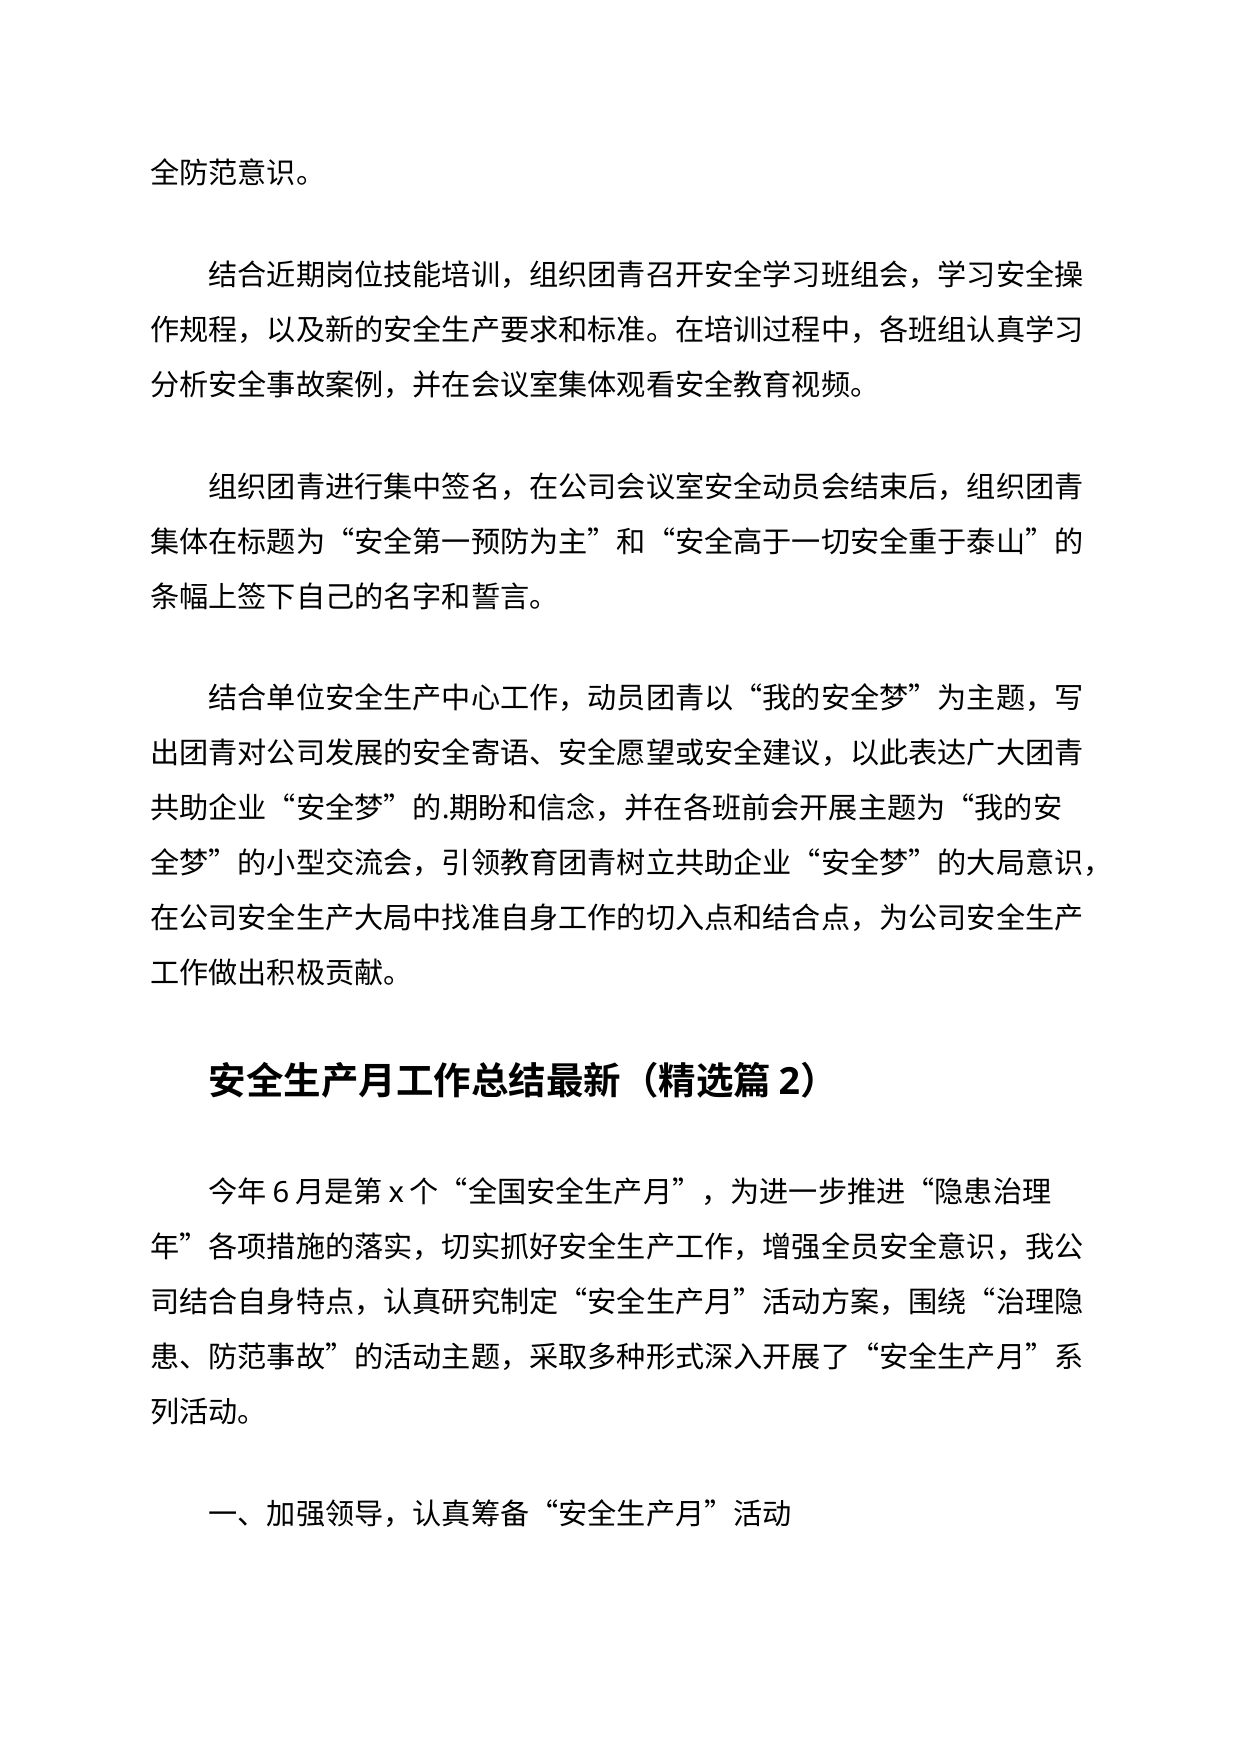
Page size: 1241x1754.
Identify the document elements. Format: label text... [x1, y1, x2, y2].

text 结合近期岗位技能培训，组织团青召开安全学习班组会，学习安全操作规程，以及新的安全生产要求和标准。在培训过程中，各班组认真学习分析安全事故案例，并在会议室集体观看安全教育视频。 [150, 252, 1090, 404]
text 今年6月是第x个“全国安全生产月”，为进一步推进“隐患治理年”各项措施的落实，切实抓好安全生产工作，增强全员安全意识，我公司结合自身特点，认真研究制定“安全生产月”活动方案，围绕“治理隐患、防范事故”的活动主题，采取多种形式深入开展了“安全生产月”系列活动。 [150, 1169, 1090, 1431]
text 安全生产月工作总结最新（精选篇2） [150, 1051, 1090, 1106]
text 一、加强领导，认真筹备“安全生产月”活动 [150, 1490, 1090, 1533]
text 结合单位安全生产中心工作，动员团青以“我的安全梦”为主题，写出团青对公司发展的安全寄语、安全愿望或安全建议，以此表达广大团青共助企业“安全梦”的.期盼和信念，并在各班前会开展主题为“我的安全梦”的小型交流会，引领教育团青树立共助企业“安全梦”的大局意识，在公司安全生产大局中找准自身工作的切入点和结合点，为公司安全生产工作做出积极贡献。 [150, 675, 1090, 992]
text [150, 150, 1090, 192]
text 组织团青进行集中签名，在公司会议室安全动员会结束后，组织团青集体在标题为“安全第一预防为主”和“安全高于一切安全重于泰山”的条幅上签下自己的名字和誓言。 [150, 463, 1090, 615]
